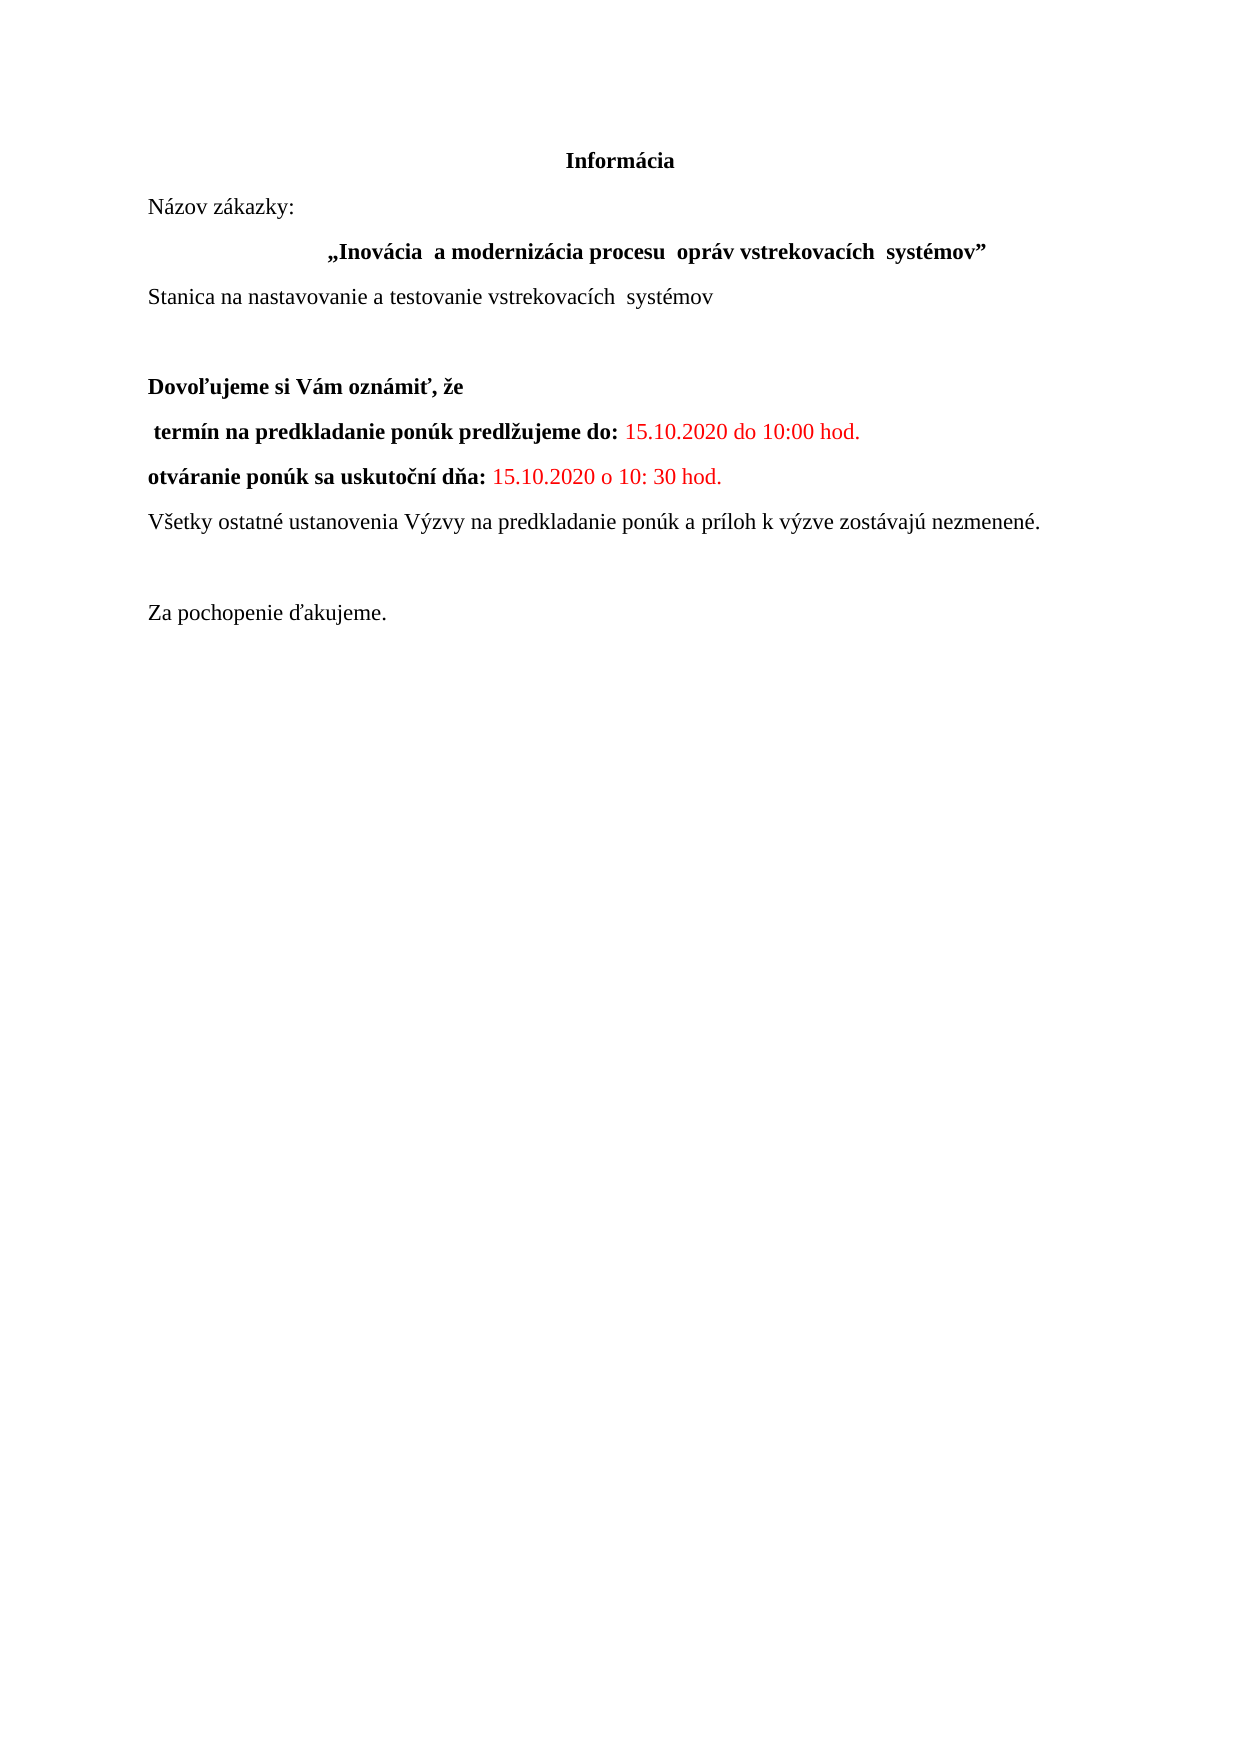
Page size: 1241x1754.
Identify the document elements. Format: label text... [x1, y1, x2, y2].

text otváranie ponúk sa uskutoční dňa: 15.10.2020 o 10: 30 hod. [148, 463, 1093, 490]
text Informácia [148, 148, 1093, 174]
text Dovoľujeme si Vám oznámiť, že [148, 373, 1093, 399]
text Názov zákazky: [148, 193, 1093, 219]
text Všetky ostatné ustanovenia Výzvy na predkladanie ponúk a príloh k výzve zostávajú nezmenené. [148, 508, 1093, 535]
text termín na predkladanie ponúk predlžujeme do: 15.10.2020 do 10:00 hod. [148, 418, 1093, 444]
text „Inovácia a modernizácia procesu opráv vstrekovacích systémov” [148, 238, 1093, 264]
text Stanica na nastavovanie a testovanie vstrekovacích systémov [148, 283, 1093, 309]
text Za pochopenie ďakujeme. [148, 599, 1093, 625]
